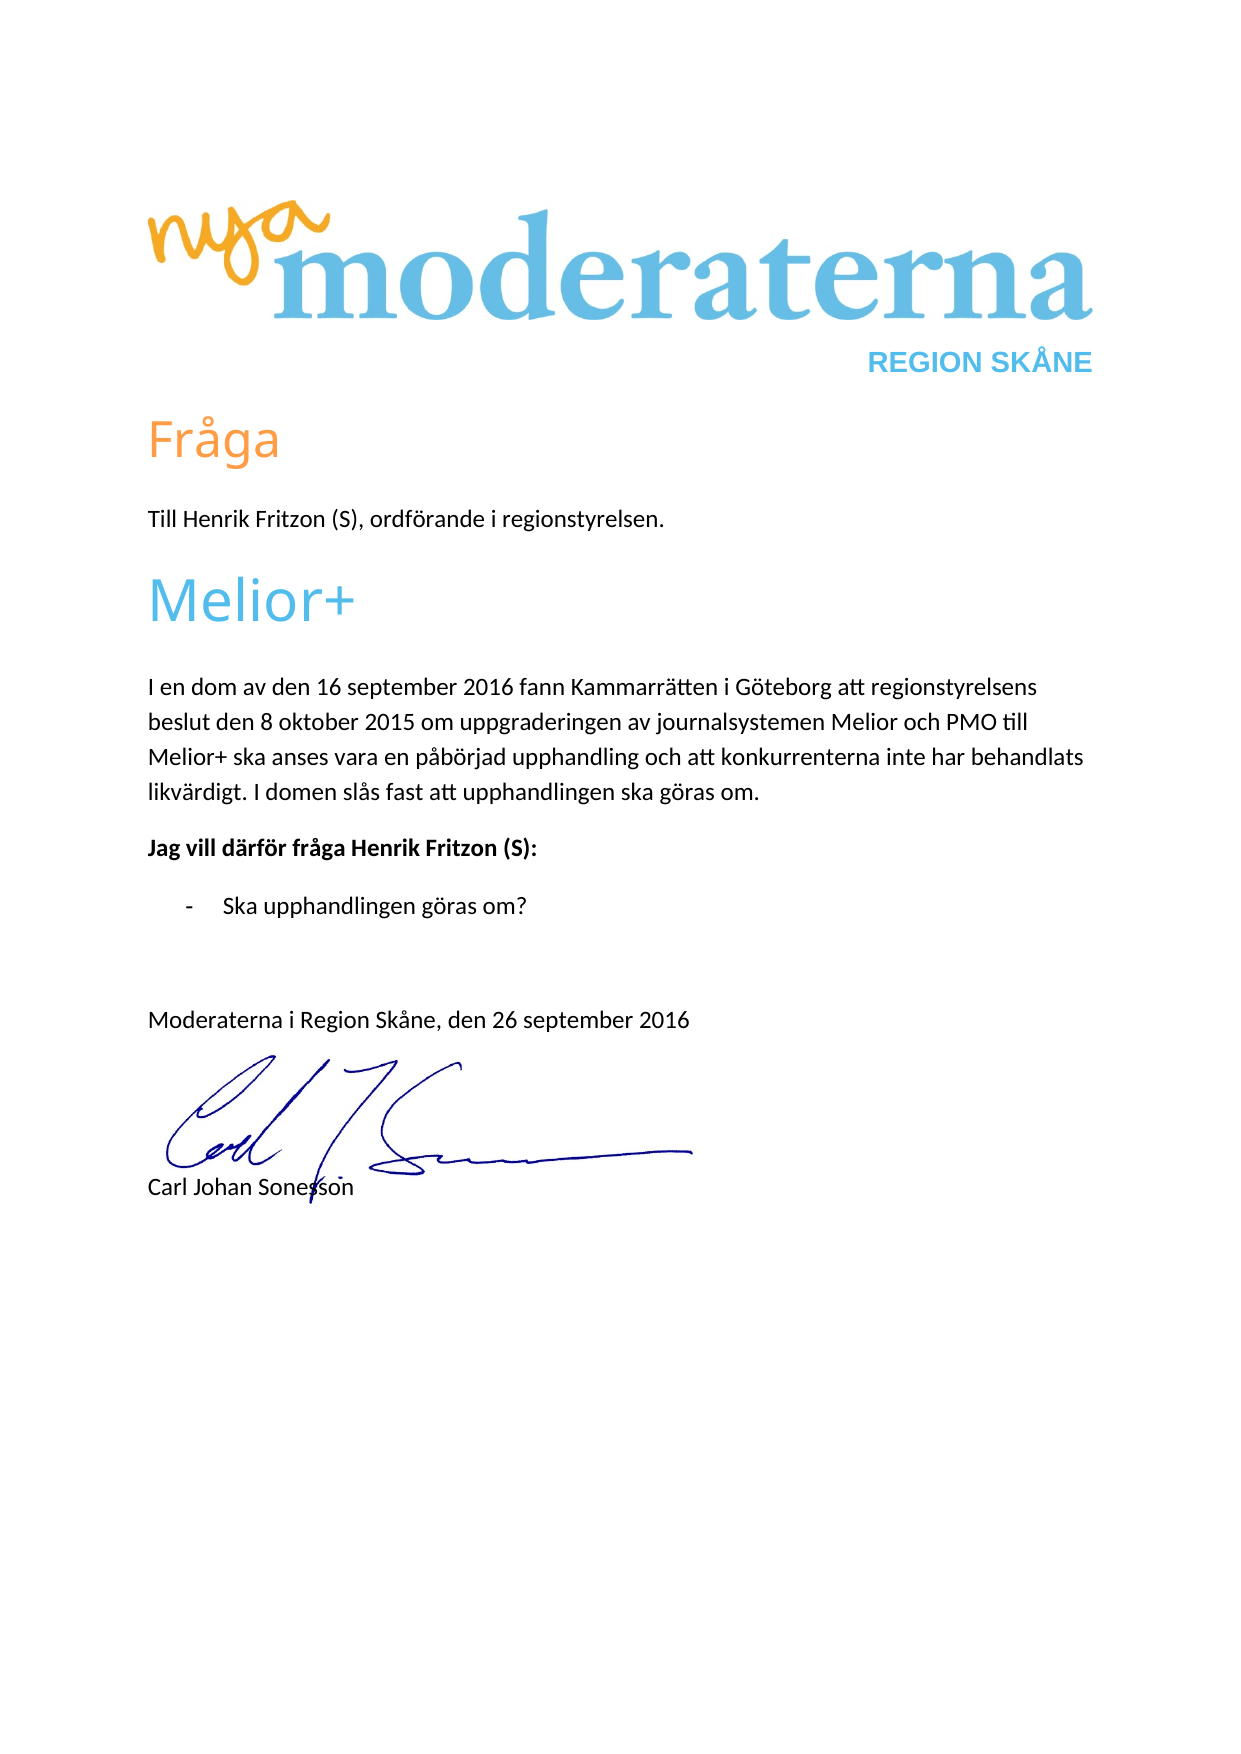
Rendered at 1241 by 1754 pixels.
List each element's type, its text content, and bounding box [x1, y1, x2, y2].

text Till Henrik Fritzon (S), ordförande i regionstyrelsen. [148, 503, 1093, 534]
text Jag vill därför fråga Henrik Fritzon (S): [148, 832, 1093, 863]
list Ska upphandlingen göras om? [185, 888, 1093, 922]
text Fråga [148, 404, 1093, 472]
text I en dom av den 16 september 2016 fann Kammarrätten i Göteborg att regionstyrelsens beslut den 8 oktober 2015 om uppgraderingen av journalsystemen Melior och PMO till Melior+ ska anses vara en påbörjad upphandling och att konkurrenterna inte har behandlats likvärdigt. I domen slås fast att upphandlingen ska göras om. [148, 671, 1093, 807]
text Melior+ [148, 559, 1093, 638]
text Moderaterna i Region Skåne, den 26 september 2016 [148, 1004, 1093, 1034]
text REGION SKÅNE [148, 345, 1093, 378]
picture [147, 1038, 709, 1226]
picture [147, 200, 1093, 320]
text Carl Johan Sonesson [148, 1171, 1093, 1234]
